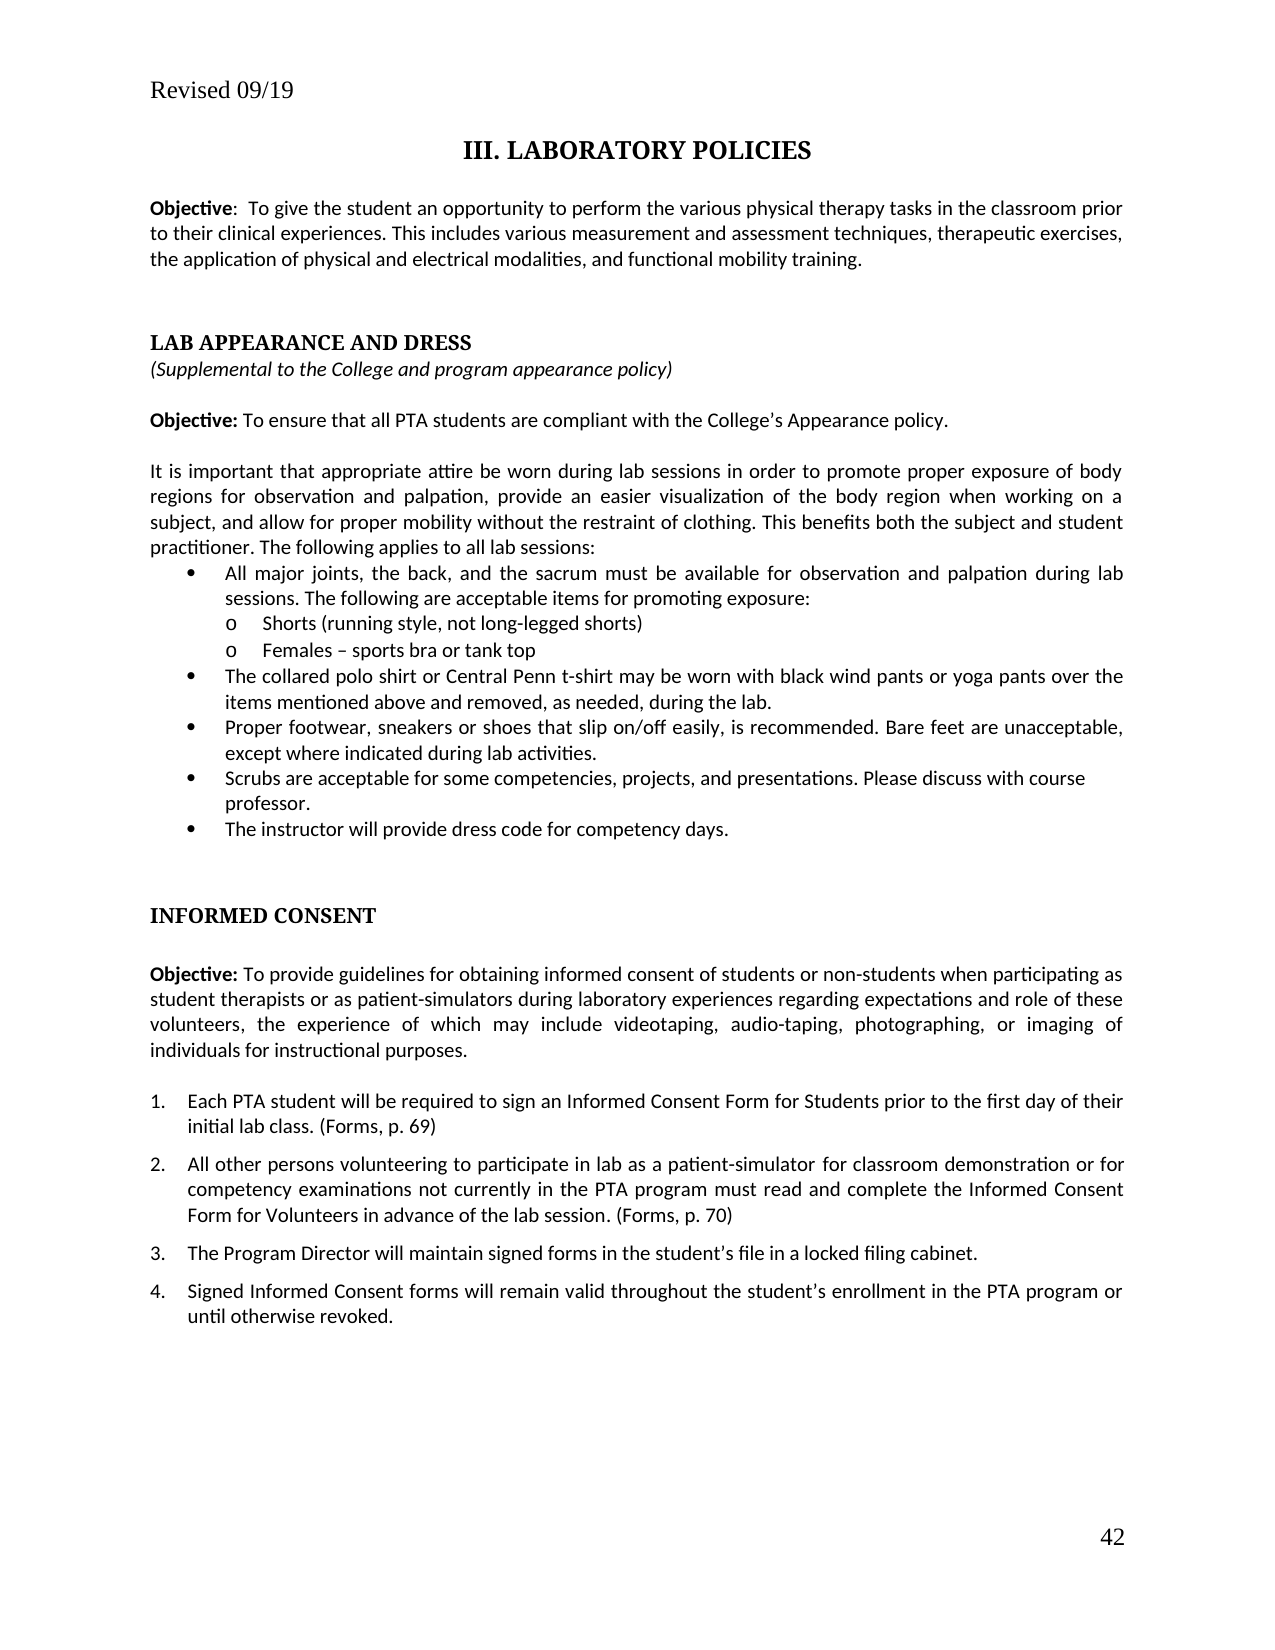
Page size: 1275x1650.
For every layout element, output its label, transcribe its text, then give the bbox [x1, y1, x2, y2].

list All other persons volunteering to participate in lab as a patient-simulator for classroom demonstration or for competency examinations not currently in the PTA program must read and complete the Informed Consent Form for Volunteers in advance of the lab session. (Forms, p. 70) [150, 1151, 1125, 1227]
text Objective: To give the student an opportunity to perform the various physical therapy tasks in the classroom prior to their clinical experiences. This includes various measurement and assessment techniques, therapeutic exercises, the application of physical and electrical modalities, and functional mobility training. [150, 195, 1125, 271]
list The instructor will provide dress code for competency days. [187, 816, 1125, 841]
list Proper footwear, sneakers or shoes that slip on/off easily, is recommended. Bare feet are unacceptable, except where indicated during lab activities. [187, 714, 1125, 765]
list Females – sports bra or tank top [225, 637, 1125, 663]
list All major joints, the back, and the sacrum must be available for observation and palpation during lab sessions. The following are acceptable items for promoting exposure: [187, 560, 1125, 611]
text Objective: To ensure that all PTA students are compliant with the College’s Appearance policy. [150, 407, 1125, 433]
text LAB APPEARANCE AND DRESS [150, 328, 1125, 356]
list Signed Informed Consent forms will remain valid throughout the student’s enrollment in the PTA program or until otherwise revoked. [150, 1278, 1125, 1329]
text Informed Consent [150, 901, 1125, 929]
list Each PTA student will be required to sign an Informed Consent Form for Students prior to the first day of their initial lab class. (Forms, p. 69) [150, 1088, 1125, 1139]
text III. LabORATORY Policies [150, 132, 1125, 167]
text (Supplemental to the College and program appearance policy) [150, 356, 1125, 382]
list The collared polo shirt or Central Penn t-shirt may be worn with black wind pants or yoga pants over the items mentioned above and removed, as needed, during the lab. [187, 663, 1125, 714]
list Scrubs are acceptable for some competencies, projects, and presentations. Please discuss with course professor. [187, 765, 1125, 816]
text Objective: To provide guidelines for obtaining informed consent of students or non-students when participating as student therapists or as patient-simulators during laboratory experiences regarding expectations and role of these volunteers, the experience of which may include videotaping, audio-taping, photographing, or imaging of individuals for instructional purposes. [150, 961, 1125, 1062]
text It is important that appropriate attire be worn during lab sessions in order to promote proper exposure of body regions for observation and palpation, provide an easier visualization of the body region when working on a subject, and allow for proper mobility without the restraint of clothing. This benefits both the subject and student practitioner. The following applies to all lab sessions: [150, 458, 1125, 560]
list Shorts (running style, not long-legged shorts) [225, 611, 1125, 637]
list The Program Director will maintain signed forms in the student’s file in a locked filing cabinet. [150, 1240, 1125, 1266]
